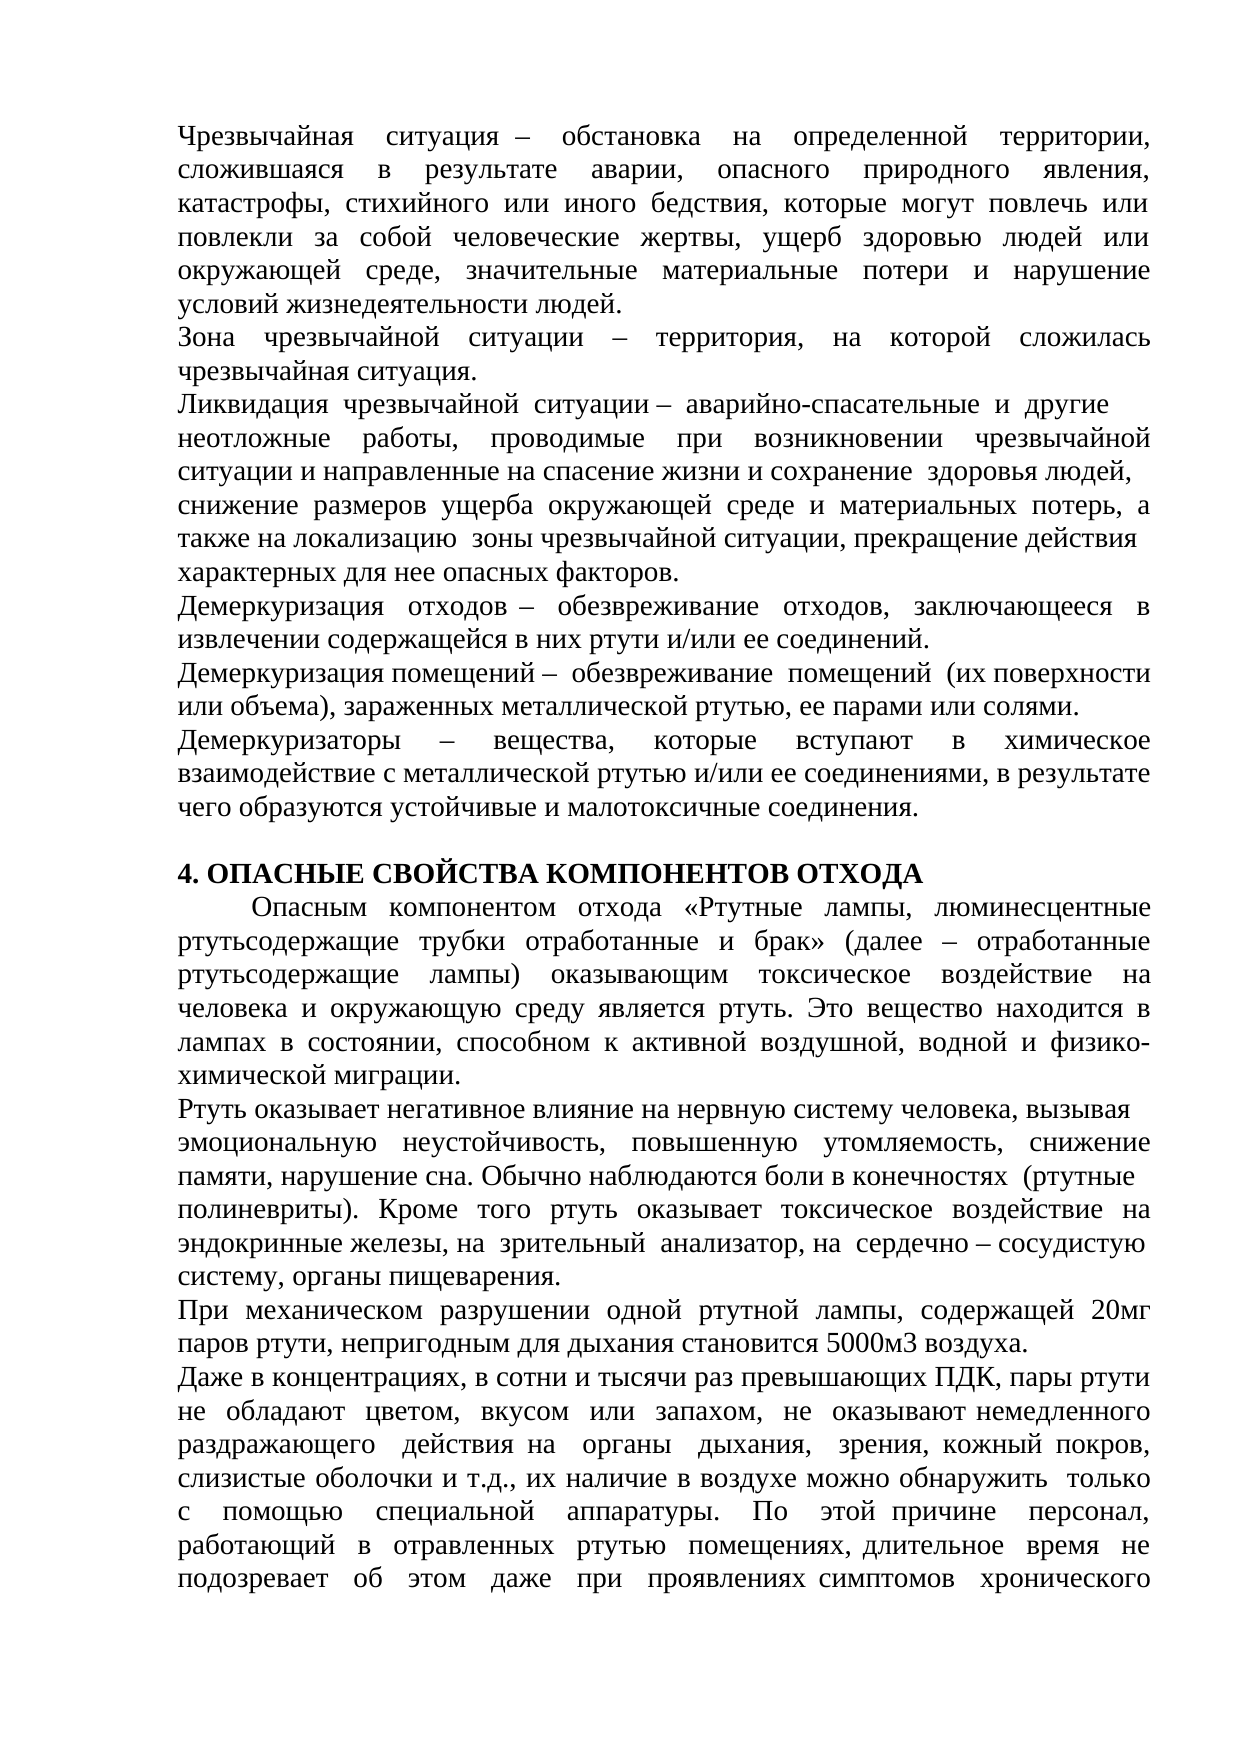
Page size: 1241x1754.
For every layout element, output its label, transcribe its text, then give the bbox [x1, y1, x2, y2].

text Ликвидация чрезвычайной ситуации – аварийно-спасательные и другие [177, 386, 1152, 420]
text снижение размеров ущерба окружающей среде и материальных потерь, а [177, 487, 1152, 521]
text Демеркуризация отходов – обезвреживание отходов, заключающееся в извлечении содержащейся в них ртути и/или ее соединений. [177, 588, 1152, 655]
text полиневриты). Кроме того ртуть оказывает токсическое воздействие на эндокринные железы, на зрительный анализатор, на сердечно – сосудистую [177, 1191, 1152, 1258]
text Опасным компонентом отхода «Ртутные лампы, люминесцентные ртутьсодержащие трубки отработанные и брак» (далее – отработанные ртутьсодержащие лампы) оказывающим токсическое воздействие на человека и окружающую среду является ртуть. Это вещество находится в лампах в состоянии, способном к активной воздушной, водной и физико-химической миграции. [177, 889, 1152, 1091]
text Демеркуризаторы – вещества, которые вступают в химическое взаимодействие с металлической ртутью и/или ее соединениями, в результате [177, 722, 1152, 789]
text повлекли за собой человеческие жертвы, ущерб здоровью людей или окружающей среде, значительные материальные потери и нарушение условий жизнедеятельности людей. [177, 219, 1152, 319]
text 4. ОПАСНЫЕ СВОЙСТВА КОМПОНЕНТОВ ОТХОДА [177, 856, 1152, 889]
text Чрезвычайная ситуация – обстановка на определенной территории, сложившаяся в результате аварии, опасного природного явления, катастрофы, стихийного или иного бедствия, которые могут повлечь или [177, 118, 1152, 219]
text неотложные работы, проводимые при возникновении чрезвычайной ситуации и направленные на спасение жизни и сохранение здоровья людей, [177, 420, 1152, 487]
text Зона чрезвычайной ситуации – территория, на которой сложилась чрезвычайная ситуация. [177, 319, 1152, 386]
text также на локализацию зоны чрезвычайной ситуации, прекращение действия [177, 521, 1152, 554]
text характерных для нее опасных факторов. [177, 554, 1152, 588]
text эмоциональную неустойчивость, повышенную утомляемость, снижение памяти, нарушение сна. Обычно наблюдаются боли в конечностях (ртутные [177, 1124, 1152, 1191]
text чего образуются устойчивые и малотоксичные соединения. [177, 789, 1152, 822]
text систему, органы пищеварения. [177, 1258, 1152, 1292]
text Демеркуризация помещений – обезвреживание помещений (их поверхности или объема), зараженных металлической ртутью, ее парами или солями. [177, 655, 1152, 722]
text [177, 1359, 1152, 1594]
text Ртуть оказывает негативное влияние на нервную систему человека, вызывая [177, 1091, 1152, 1124]
text При механическом разрушении одной ртутной лампы, содержащей 20мг паров ртути, непригодным для дыхания становится 5000м3 воздуха. [177, 1292, 1152, 1359]
